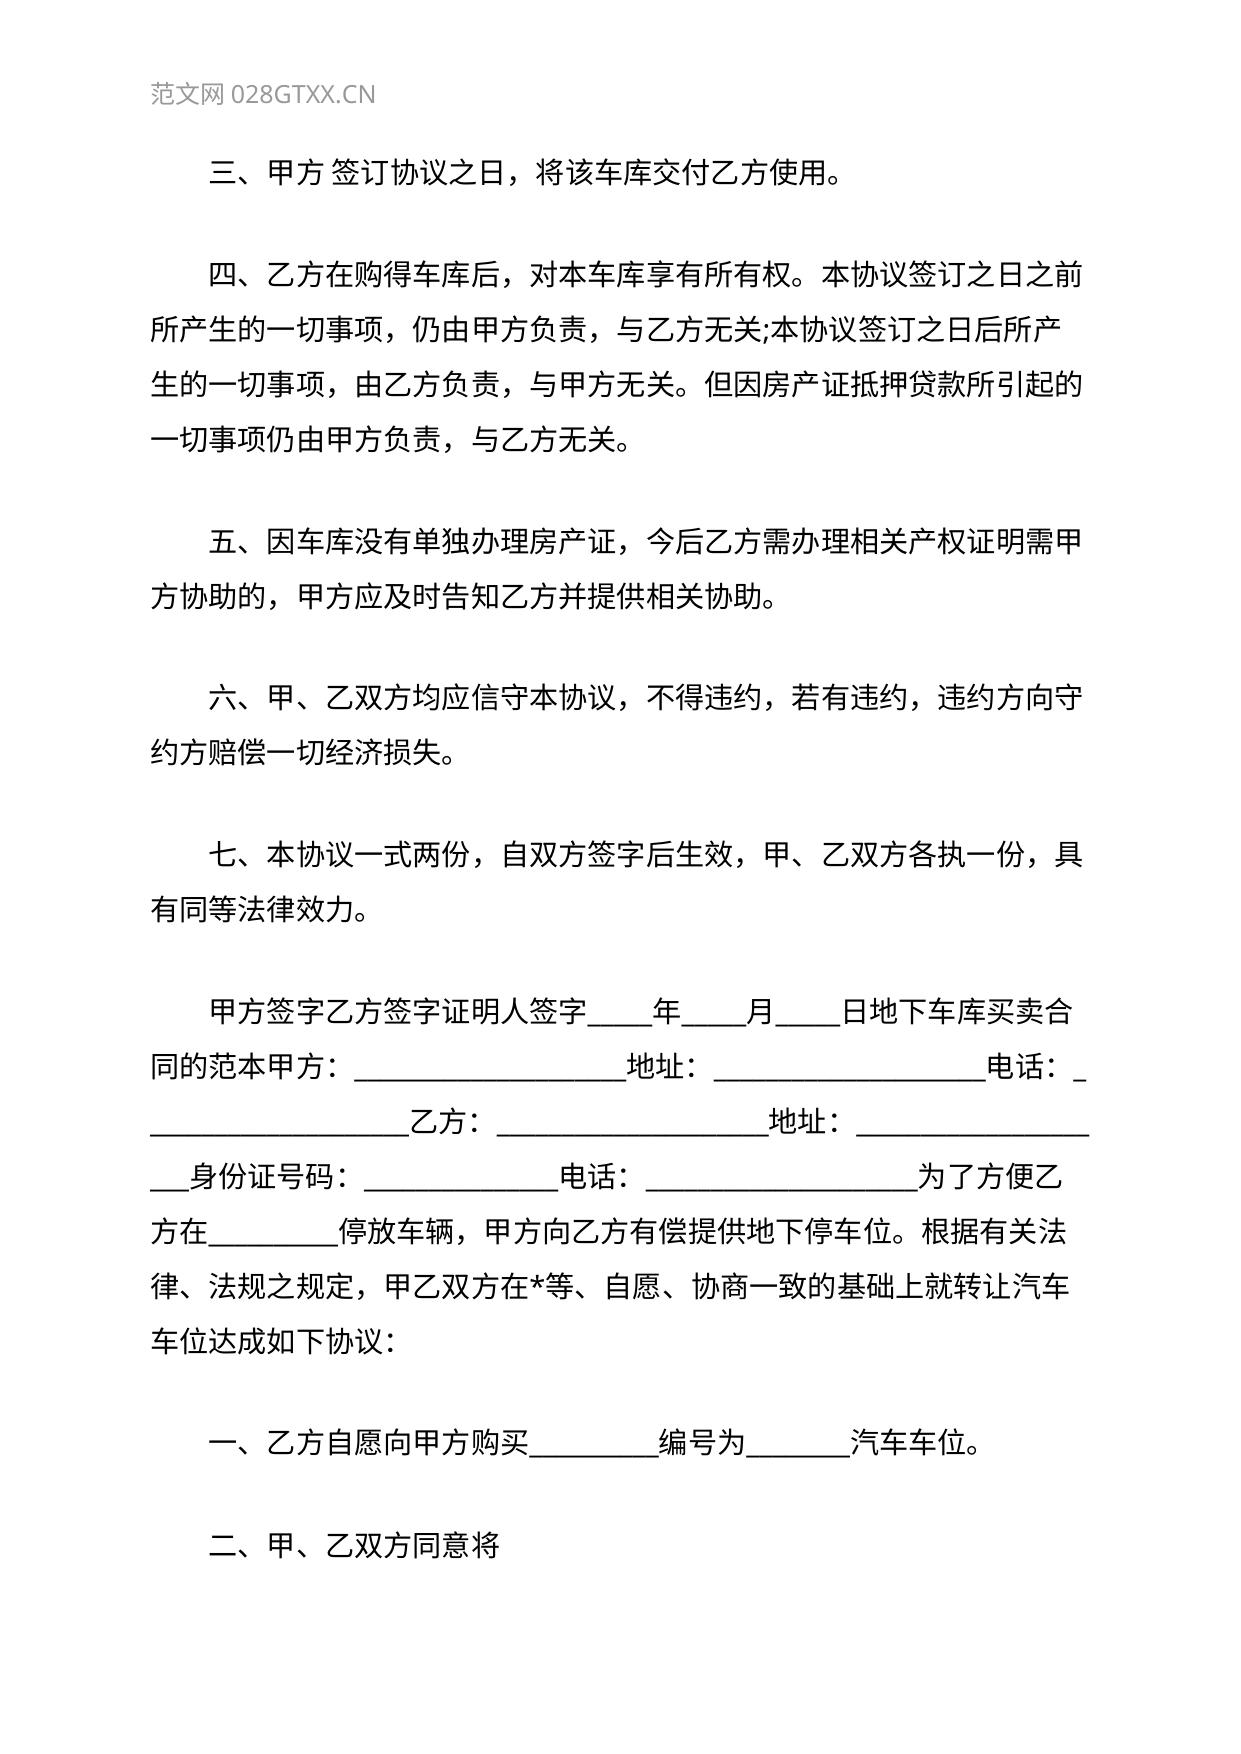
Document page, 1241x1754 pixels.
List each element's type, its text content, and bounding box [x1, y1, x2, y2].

text 五、因车库没有单独办理房产证，今后乙方需办理相关产权证明需甲方协助的，甲方应及时告知乙方并提供相关协助。 [150, 518, 1090, 616]
text 四、乙方在购得车库后，对本车库享有所有权。本协议签订之日之前所产生的一切事项，仍由甲方负责，与乙方无关;本协议签订之日后所产生的一切事项，由乙方负责，与甲方无关。但因房产证抵押贷款所引起的一切事项仍由甲方负责，与乙方无关。 [150, 252, 1090, 459]
text 三、甲方 签订协议之日，将该车库交付乙方使用。 [150, 150, 1090, 192]
text 甲方签字乙方签字证明人签字_____年_____月_____日地下车库买卖合同的范本甲方：_____________________地址：_____________________电话：_____________________乙方：_____________________地址：_____________________身份证号码：_______________电话：_____________________为了方便乙方在__________停放车辆，甲方向乙方有偿提供地下停车位。根据有关法律、法规之规定，甲乙双方在*等、自愿、协商一致的基础上就转让汽车车位达成如下协议： [150, 988, 1090, 1361]
text 一、乙方自愿向甲方购买__________编号为________汽车车位。 [150, 1420, 1090, 1462]
text 七、本协议一式两份，自双方签字后生效，甲、乙双方各执一份，具有同等法律效力。 [150, 832, 1090, 929]
text 六、甲、乙双方均应信守本协议，不得违约，若有违约，违约方向守约方赔偿一切经济损失。 [150, 675, 1090, 772]
text 二、甲、乙双方同意将 [150, 1522, 1090, 1564]
